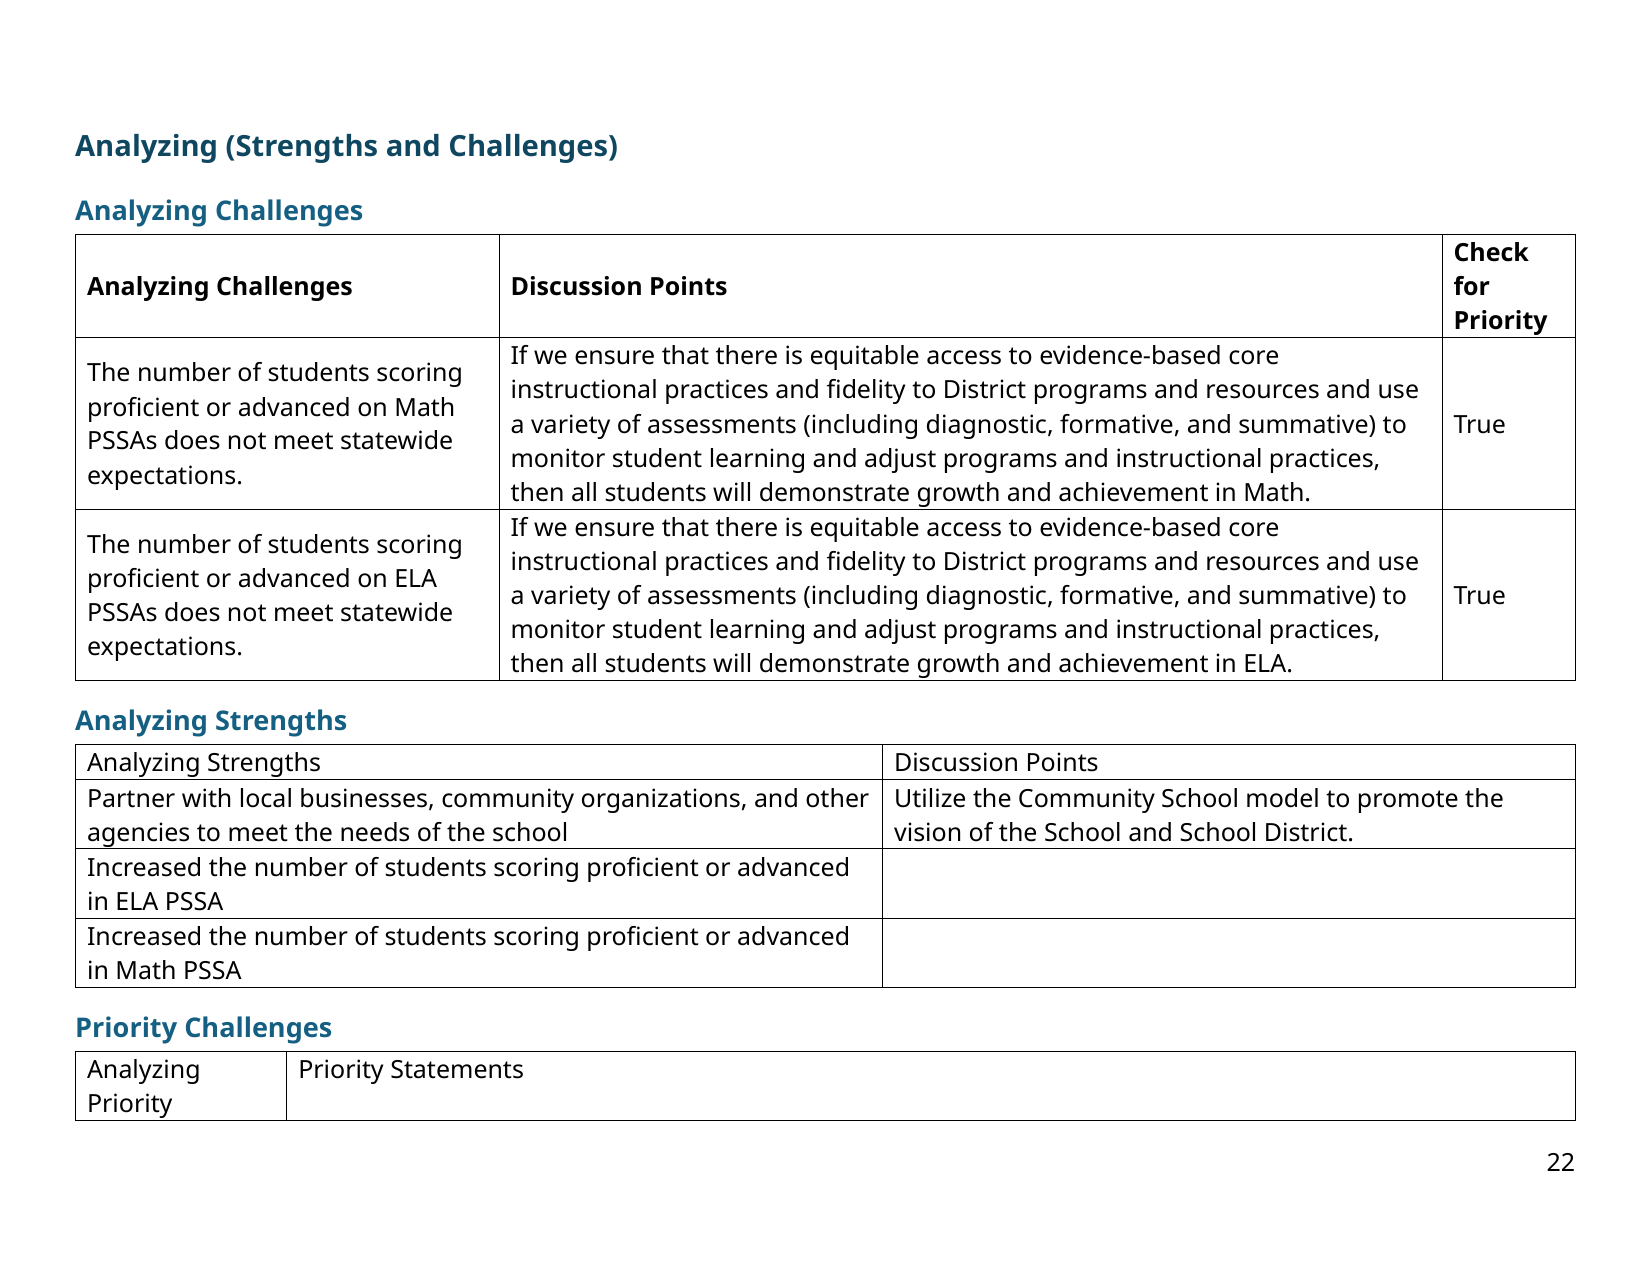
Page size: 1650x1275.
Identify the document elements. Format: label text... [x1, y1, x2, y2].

table_header Check for Priority [1443, 235, 1575, 337]
table_header Analyzing Challenges [76, 235, 499, 337]
table_header Discussion Points [500, 235, 1442, 337]
subtitle Analyzing Strengths [75, 702, 1575, 738]
table_cell [883, 849, 1575, 917]
table_cell Increased the number of students scoring proficient or advanced in ELA PSSA [76, 849, 882, 917]
table_header Analyzing Strengths [76, 745, 882, 779]
table_cell True [1443, 338, 1575, 508]
subtitle Analyzing Challenges [75, 191, 1575, 228]
table_cell The number of students scoring proficient or advanced on ELA PSSAs does not meet statewide expectations. [76, 510, 499, 680]
table_cell Increased the number of students scoring proficient or advanced in Math PSSA [76, 919, 882, 987]
table_header Discussion Points [883, 745, 1575, 779]
subtitle Priority Challenges [75, 1008, 1575, 1045]
table_cell [883, 919, 1575, 987]
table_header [76, 1052, 286, 1120]
table_cell The number of students scoring proficient or advanced on Math PSSAs does not meet statewide expectations. [76, 338, 499, 508]
table_cell True [1443, 510, 1575, 680]
table_cell If we ensure that there is equitable access to evidence-based core instructional practices and fidelity to District programs and resources and use a variety of assessments (including diagnostic, formative, and summative) to monitor student learning and adjust programs and instructional practices, then all students will demonstrate growth and achievement in ELA. [500, 510, 1442, 680]
table_cell Utilize the Community School model to promote the vision of the School and School District. [883, 780, 1575, 848]
table_cell Partner with local businesses, community organizations, and other agencies to meet the needs of the school [76, 780, 882, 848]
table_header Priority Statements [287, 1052, 1575, 1120]
table_cell If we ensure that there is equitable access to evidence-based core instructional practices and fidelity to District programs and resources and use a variety of assessments (including diagnostic, formative, and summative) to monitor student learning and adjust programs and instructional practices, then all students will demonstrate growth and achievement in Math. [500, 338, 1442, 508]
subtitle Analyzing (Strengths and Challenges) [75, 125, 1575, 165]
